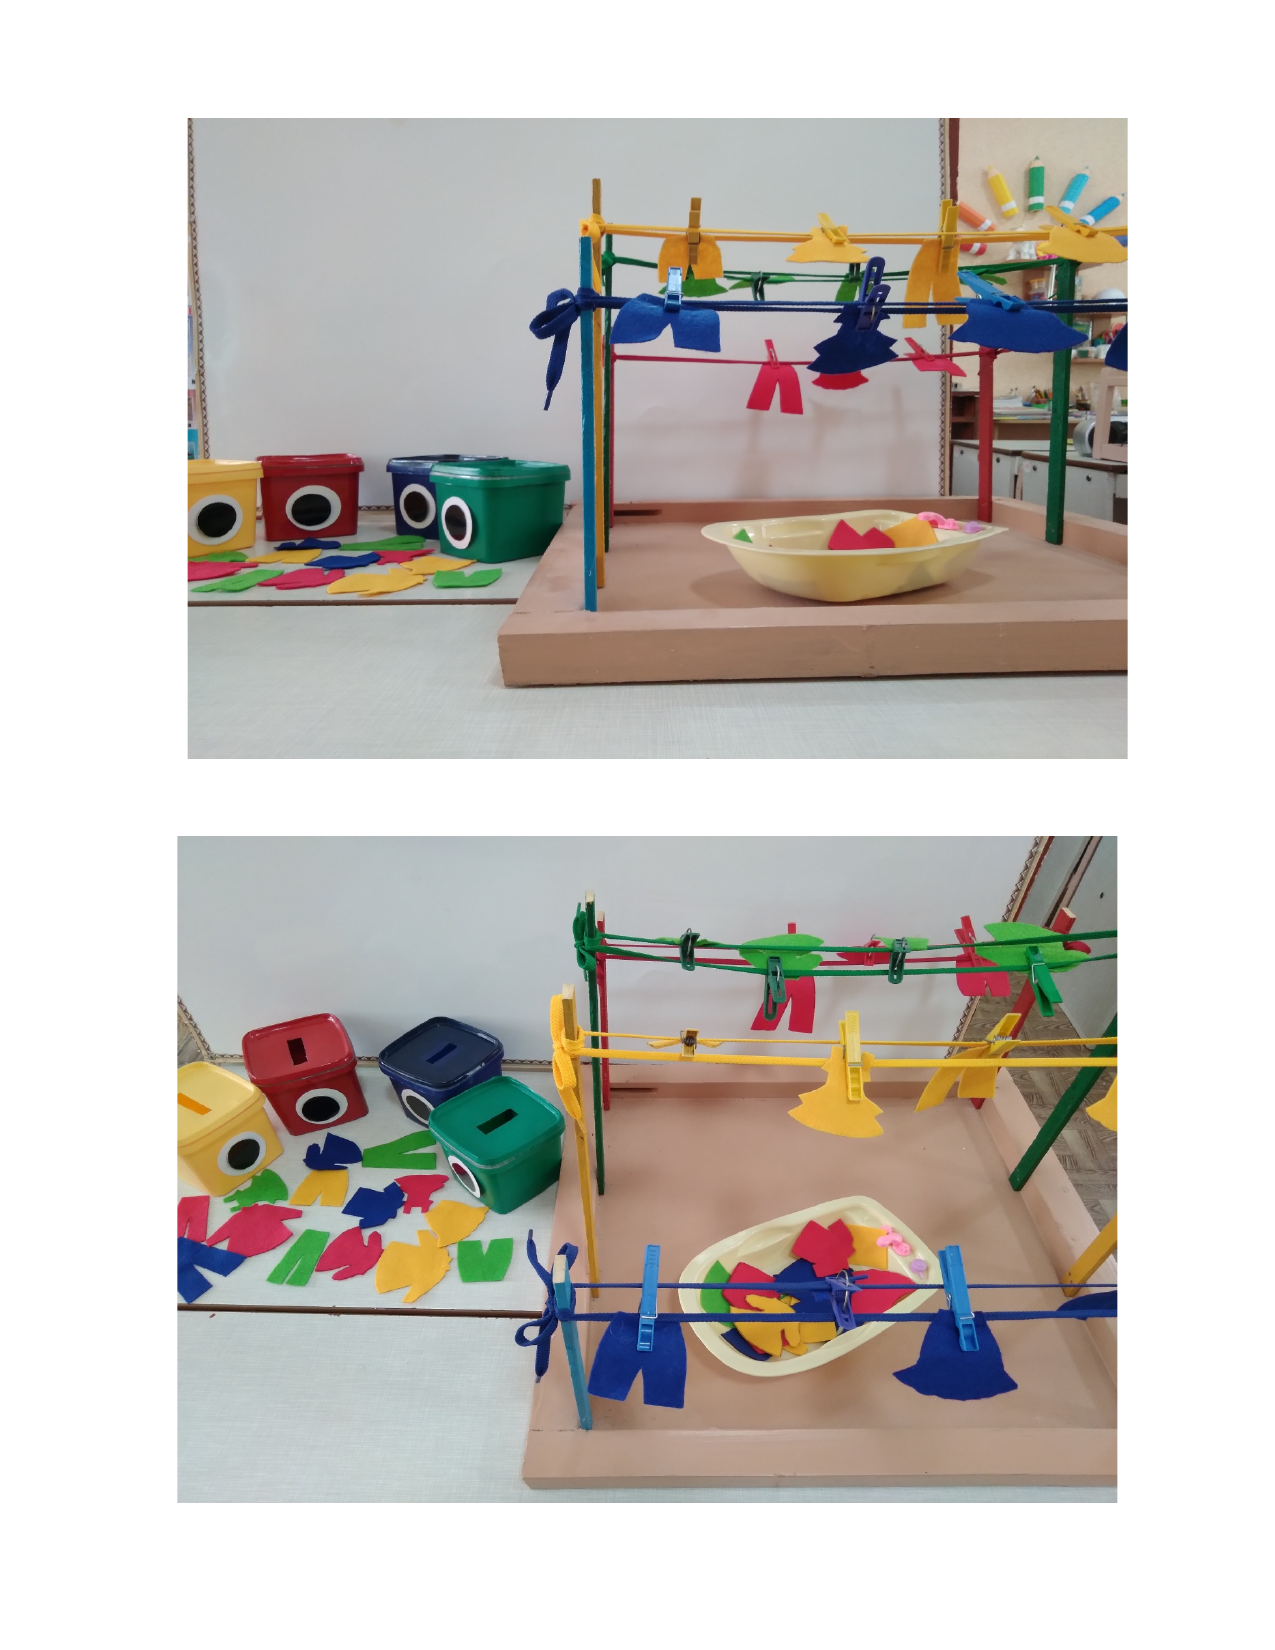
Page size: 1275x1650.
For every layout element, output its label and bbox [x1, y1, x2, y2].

picture [187, 118, 1128, 759]
picture [177, 836, 1118, 1503]
